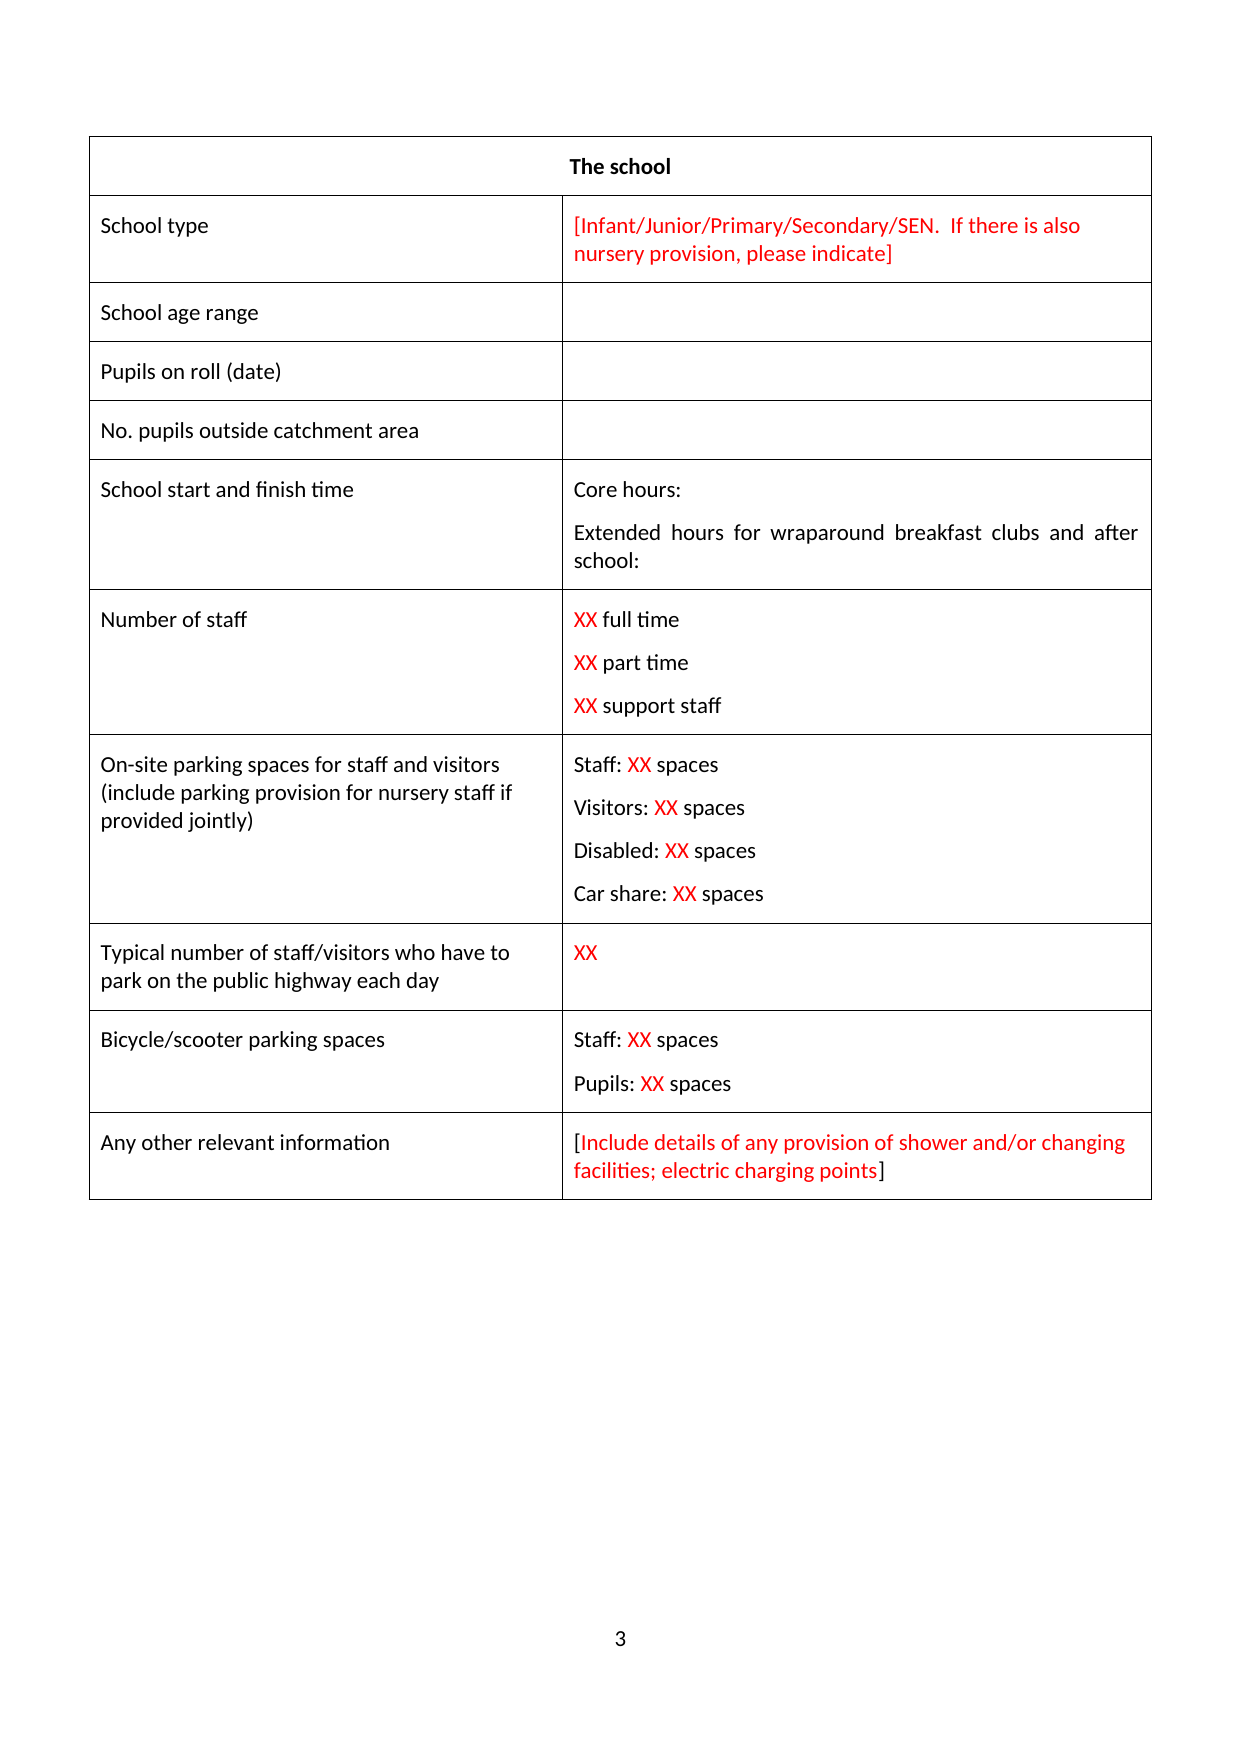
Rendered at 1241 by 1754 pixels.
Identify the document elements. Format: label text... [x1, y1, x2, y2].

table_cell Pupils on roll (date) [90, 342, 562, 400]
table_cell [563, 342, 1151, 400]
table_cell XX full time XX part time XX support staff [563, 590, 1151, 734]
table_cell Staff: XX spaces Pupils: XX spaces [563, 1011, 1151, 1112]
table_cell Core hours: Extended hours for wraparound breakfast clubs and after school: [563, 460, 1151, 589]
table_cell [Infant/Junior/Primary/Secondary/SEN. If there is also nursery provision, please indicate] [563, 196, 1151, 282]
table_cell School start and finish time [90, 460, 562, 589]
table_cell Staff: XX spaces Visitors: XX spaces Disabled: XX spaces Car share: XX spaces [563, 735, 1151, 922]
table_cell [Include details of any provision of shower and/or changing facilities; electric charging points] [563, 1113, 1151, 1199]
table_cell Number of staff [90, 590, 562, 734]
table_cell [563, 401, 1151, 459]
table_cell Bicycle/scooter parking spaces [90, 1011, 562, 1112]
table_cell Typical number of staff/visitors who have to park on the public highway each day [90, 924, 562, 1009]
table_header The school [90, 137, 1151, 195]
table_cell School age range [90, 283, 562, 341]
table_cell [563, 283, 1151, 341]
table_cell XX [563, 924, 1151, 1009]
table_cell On-site parking spaces for staff and visitors (include parking provision for nursery staff if provided jointly) [90, 735, 562, 922]
table_cell No. pupils outside catchment area [90, 401, 562, 459]
table_cell School type [90, 196, 562, 282]
table_cell Any other relevant information [90, 1113, 562, 1199]
